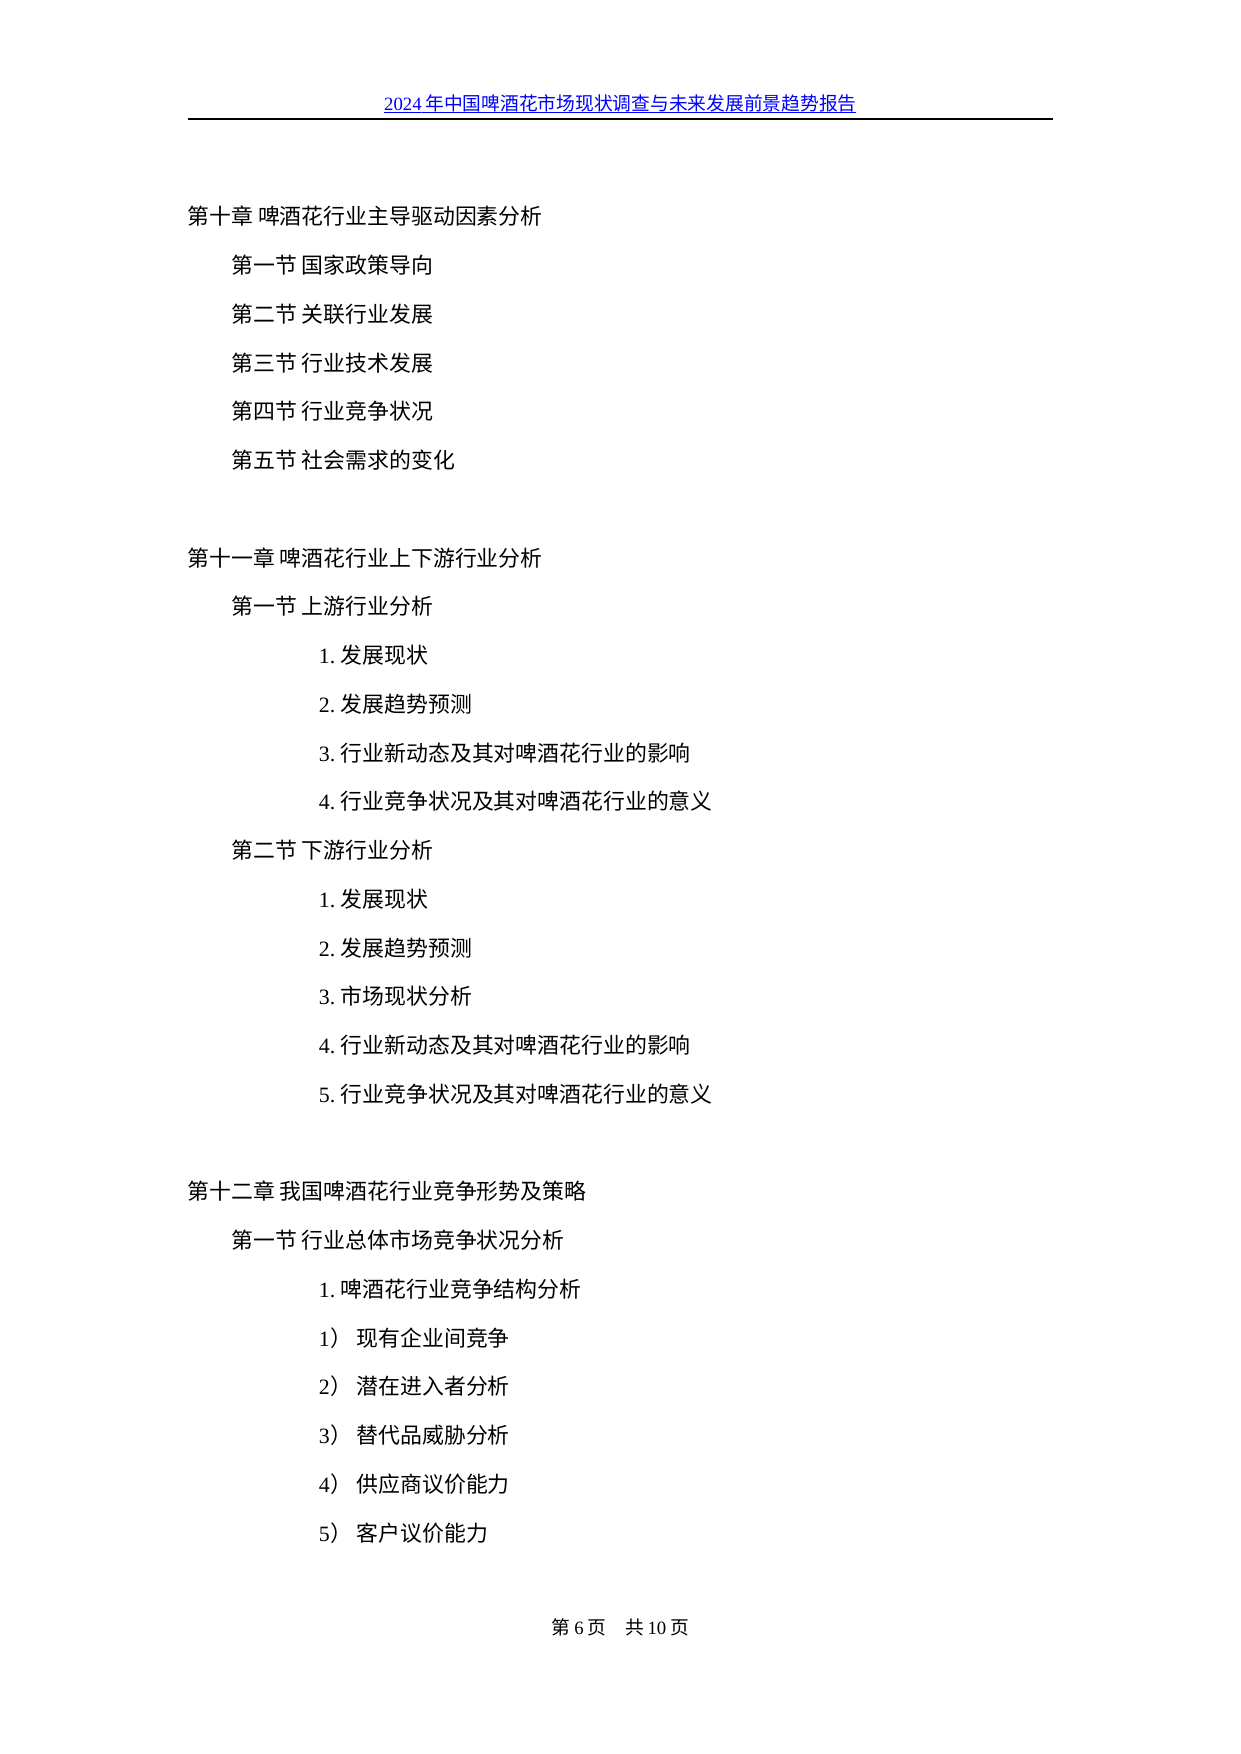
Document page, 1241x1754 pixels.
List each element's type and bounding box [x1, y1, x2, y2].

text [187, 150, 1053, 1548]
